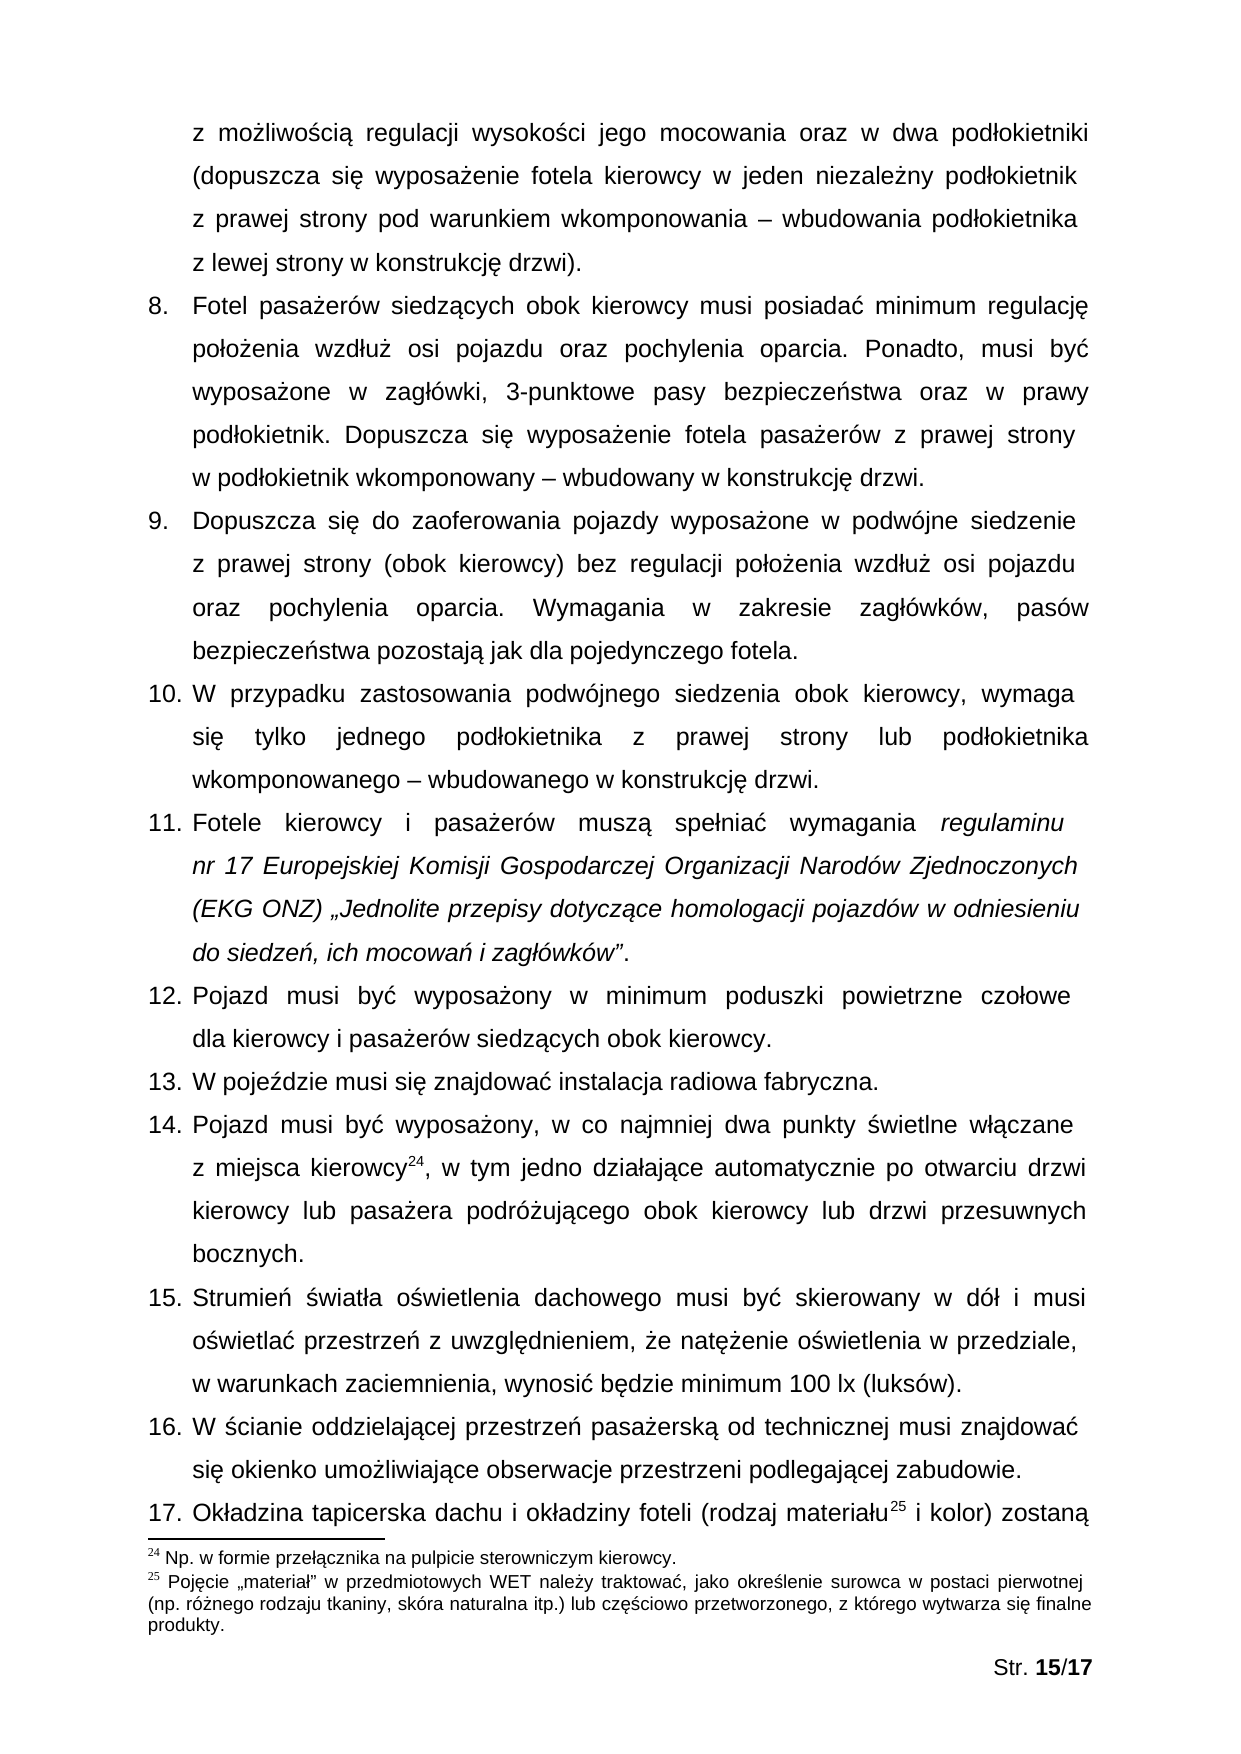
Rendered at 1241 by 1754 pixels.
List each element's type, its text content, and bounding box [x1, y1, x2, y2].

list Fotele kierowcy i pasażerów muszą spełniać wymagania regulaminu nr 17 Europejskiej Komisji Gospodarczej Organizacji Narodów Zjednoczonych (EKG ONZ) „Jednolite przepisy dotyczące homologacji pojazdów w odniesieniu do siedzeń, ich mocowań i zagłówków”. [148, 808, 1090, 966]
list W pojeździe musi się znajdować instalacja radiowa fabryczna. [148, 1067, 1087, 1096]
list W ścianie oddzielającej przestrzeń pasażerską od technicznej musi znajdować się okienko umożliwiające obserwacje przestrzeni podlegającej zabudowie. [148, 1412, 1089, 1484]
list W przypadku zastosowania podwójnego siedzenia obok kierowcy, wymaga się tylko jednego podłokietnika z prawej strony lub podłokietnika wkomponowanego – wbudowanego w konstrukcję drzwi. [148, 679, 1090, 794]
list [148, 1498, 1089, 1527]
list Pojazd musi być wyposażony, w co najmniej dwa punkty świetlne włączane z miejsca kierowcy, w tym jedno działające automatycznie po otwarciu drzwi kierowcy lub pasażera podróżującego obok kierowcy lub drzwi przesuwnych bocznych. [148, 1110, 1087, 1268]
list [148, 118, 1090, 276]
list Fotel pasażerów siedzących obok kierowcy musi posiadać minimum regulację położenia wzdłuż osi pojazdu oraz pochylenia oparcia. Ponadto, musi być wyposażone w zagłówki, 3-punktowe pasy bezpieczeństwa oraz w prawy podłokietnik. Dopuszcza się wyposażenie fotela pasażerów z prawej strony w podłokietnik wkomponowany – wbudowany w konstrukcję drzwi. [148, 291, 1090, 492]
list Strumień światła oświetlenia dachowego musi być skierowany w dół i musi oświetlać przestrzeń z uwzględnieniem, że natężenie oświetlenia w przedziale, w warunkach zaciemnienia, wynosić będzie minimum 100 lx (luksów). [148, 1282, 1087, 1397]
list Dopuszcza się do zaoferowania pojazdy wyposażone w podwójne siedzenie z prawej strony (obok kierowcy) bez regulacji położenia wzdłuż osi pojazdu oraz pochylenia oparcia. Wymagania w zakresie zagłówków, pasów bezpieczeństwa pozostają jak dla pojedynczego fotela. [148, 506, 1090, 664]
list Pojazd musi być wyposażony w minimum poduszki powietrzne czołowe dla kierowcy i pasażerów siedzących obok kierowcy. [148, 981, 1090, 1052]
